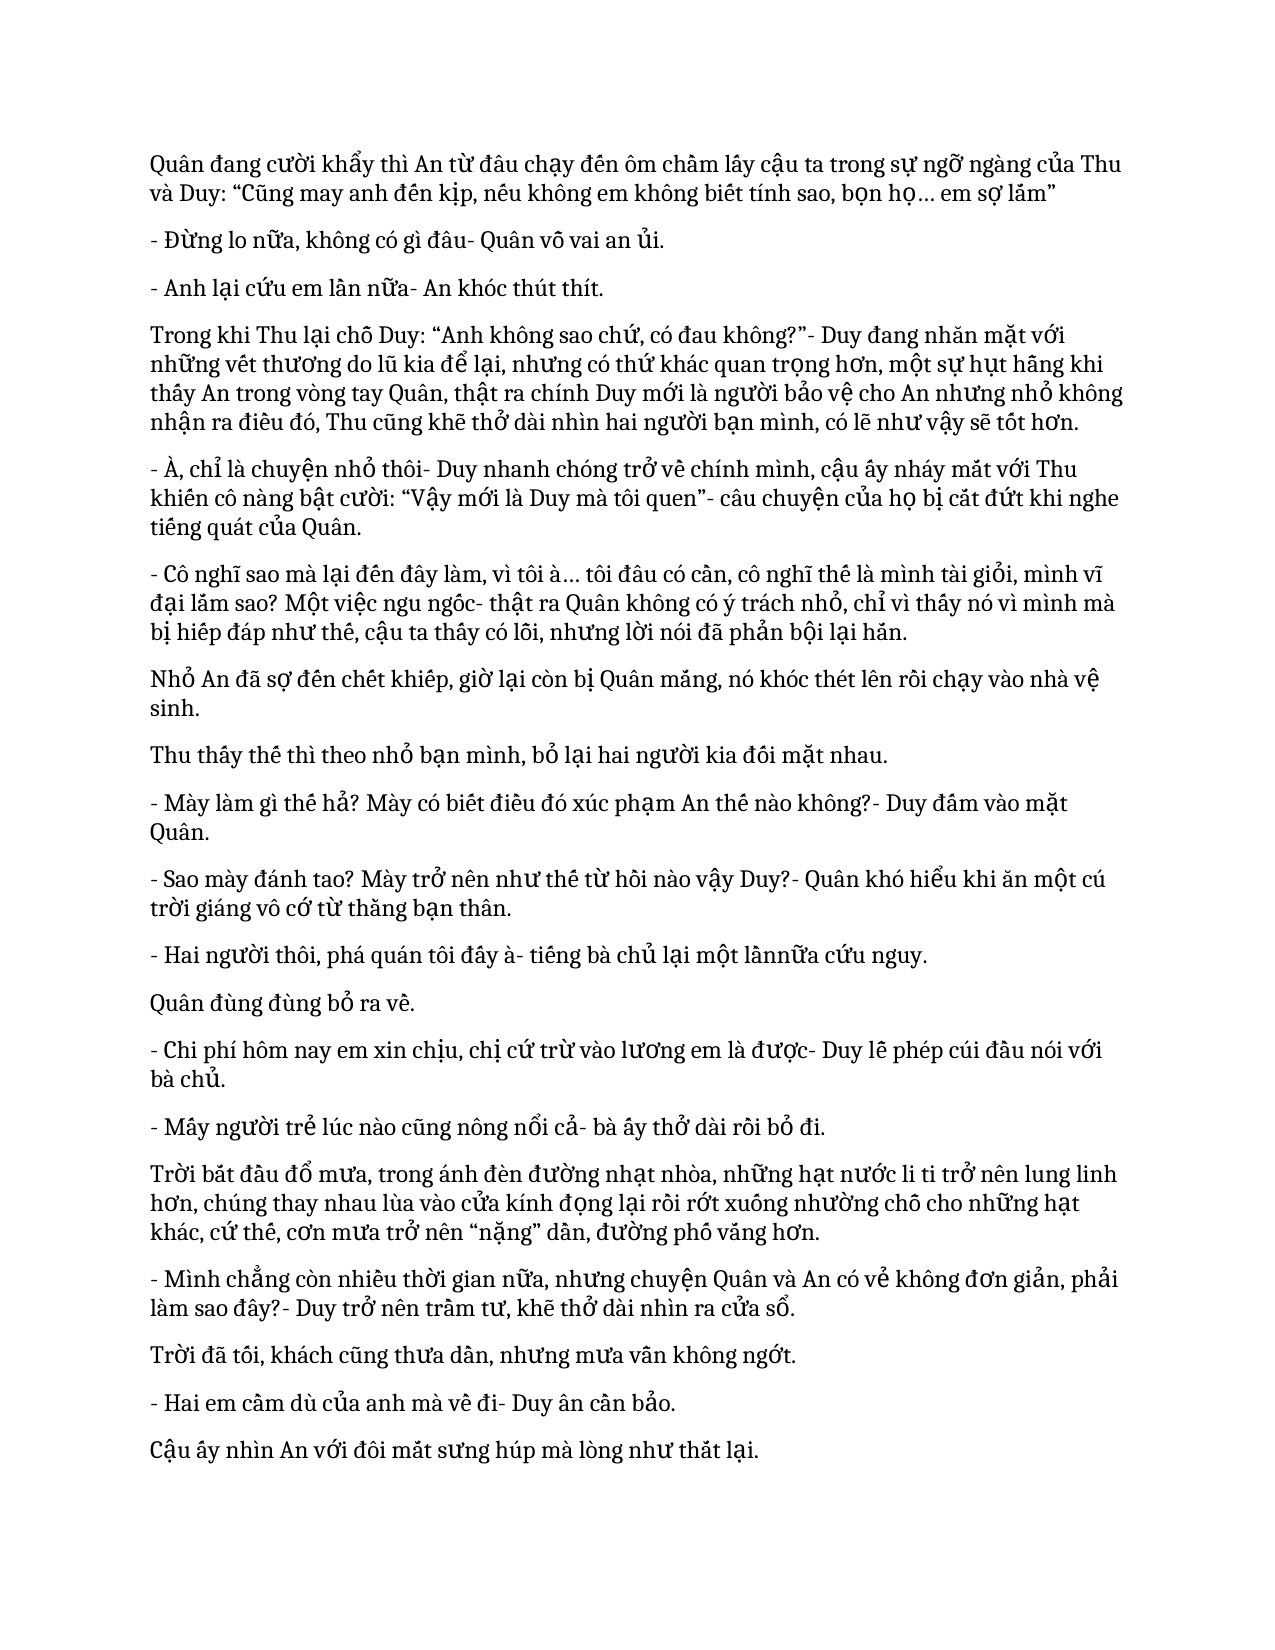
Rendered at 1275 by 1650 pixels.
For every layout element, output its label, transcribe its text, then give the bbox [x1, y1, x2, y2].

text - Mày làm gì thế hả? Mày có biết điều đó xúc phạm An thế nào không?- Duy đấm vào mặt Quân. [150, 789, 1125, 846]
text Trời đã tối, khách cũng thưa dần, nhưng mưa vẫn không ngớt. [150, 1341, 1125, 1370]
text Nhỏ An đã sợ đến chết khiếp, giờ lại còn bị Quân mắng, nó khóc thét lên rồi chạy vào nhà vệ sinh. [150, 665, 1125, 722]
text - Sao mày đánh tao? Mày trở nên như thế từ hồi nào vậy Duy?- Quân khó hiểu khi ăn một cú trời giáng vô cớ từ thằng bạn thân. [150, 865, 1125, 922]
text - Đừng lo nữa, không có gì đâu- Quân vỗ vai an ủi. [150, 226, 1125, 255]
text - Chi phí hôm nay em xin chịu, chị cứ trừ vào lương em là được- Duy lễ phép cúi đầu nói với bà chủ. [150, 1036, 1125, 1094]
text - Hai em cầm dù của anh mà về đi- Duy ân cần bảo. [150, 1389, 1125, 1417]
text - À, chỉ là chuyện nhỏ thôi- Duy nhanh chóng trở về chính mình, cậu ấy nháy mắt với Thu khiến cô nàng bật cười: “Vậy mới là Duy mà tôi quen”- câu chuyện của họ bị cắt đứt khi nghe tiếng quát của Quân. [150, 455, 1125, 541]
text Trong khi Thu lại chỗ Duy: “Anh không sao chứ, có đau không?”- Duy đang nhăn mặt với những vết thương do lũ kia để lại, nhưng có thứ khác quan trọng hơn, một sự hụt hẫng khi thấy An trong vòng tay Quân, thật ra chính Duy mới là người bảo vệ cho An nhưng nhỏ không nhận ra điều đó, Thu cũng khẽ thở dài nhìn hai người bạn mình, có lẽ như vậy sẽ tốt hơn. [150, 321, 1125, 436]
text - Hai người thôi, phá quán tôi đấy à- tiếng bà chủ lại một lầnnữa cứu nguy. [150, 941, 1125, 970]
text - Anh lại cứu em lần nữa- An khóc thút thít. [150, 274, 1125, 302]
text - Mấy người trẻ lúc nào cũng nông nổi cả- bà ấy thở dài rồi bỏ đi. [150, 1112, 1125, 1141]
text Cậu ấy nhìn An với đôi mắt sưng húp mà lòng như thắt lại. [150, 1436, 1125, 1465]
text - Cô nghĩ sao mà lại đến đây làm, vì tôi à… tôi đâu có cần, cô nghĩ thế là mình tài giỏi, mình vĩ đại lắm sao? Một việc ngu ngốc- thật ra Quân không có ý trách nhỏ, chỉ vì thấy nó vì mình mà bị hiếp đáp như thế, cậu ta thấy có lỗi, nhưng lời nói đã phản bội lại hắn. [150, 560, 1125, 646]
text Thu thấy thế thì theo nhỏ bạn mình, bỏ lại hai người kia đối mặt nhau. [150, 741, 1125, 770]
text - Mình chẳng còn nhiều thời gian nữa, nhưng chuyện Quân và An có vẻ không đơn giản, phải làm sao đây?- Duy trở nên trầm tư, khẽ thở dài nhìn ra cửa sổ. [150, 1265, 1125, 1322]
text Trời bắt đầu đổ mưa, trong ánh đèn đường nhạt nhòa, những hạt nước li ti trở nên lung linh hơn, chúng thay nhau lùa vào cửa kính đọng lại rồi rớt xuống nhường chỗ cho những hạt khác, cứ thế, cơn mưa trở nên “nặng” dần, đường phố vắng hơn. [150, 1160, 1125, 1246]
text Quân đang cười khẩy thì An từ đâu chạy đến ôm chầm lấy cậu ta trong sự ngỡ ngàng của Thu và Duy: “Cũng may anh đến kịp, nếu không em không biết tính sao, bọn họ… em sợ lắm” [150, 150, 1125, 207]
text Quân đùng đùng bỏ ra về. [150, 989, 1125, 1017]
